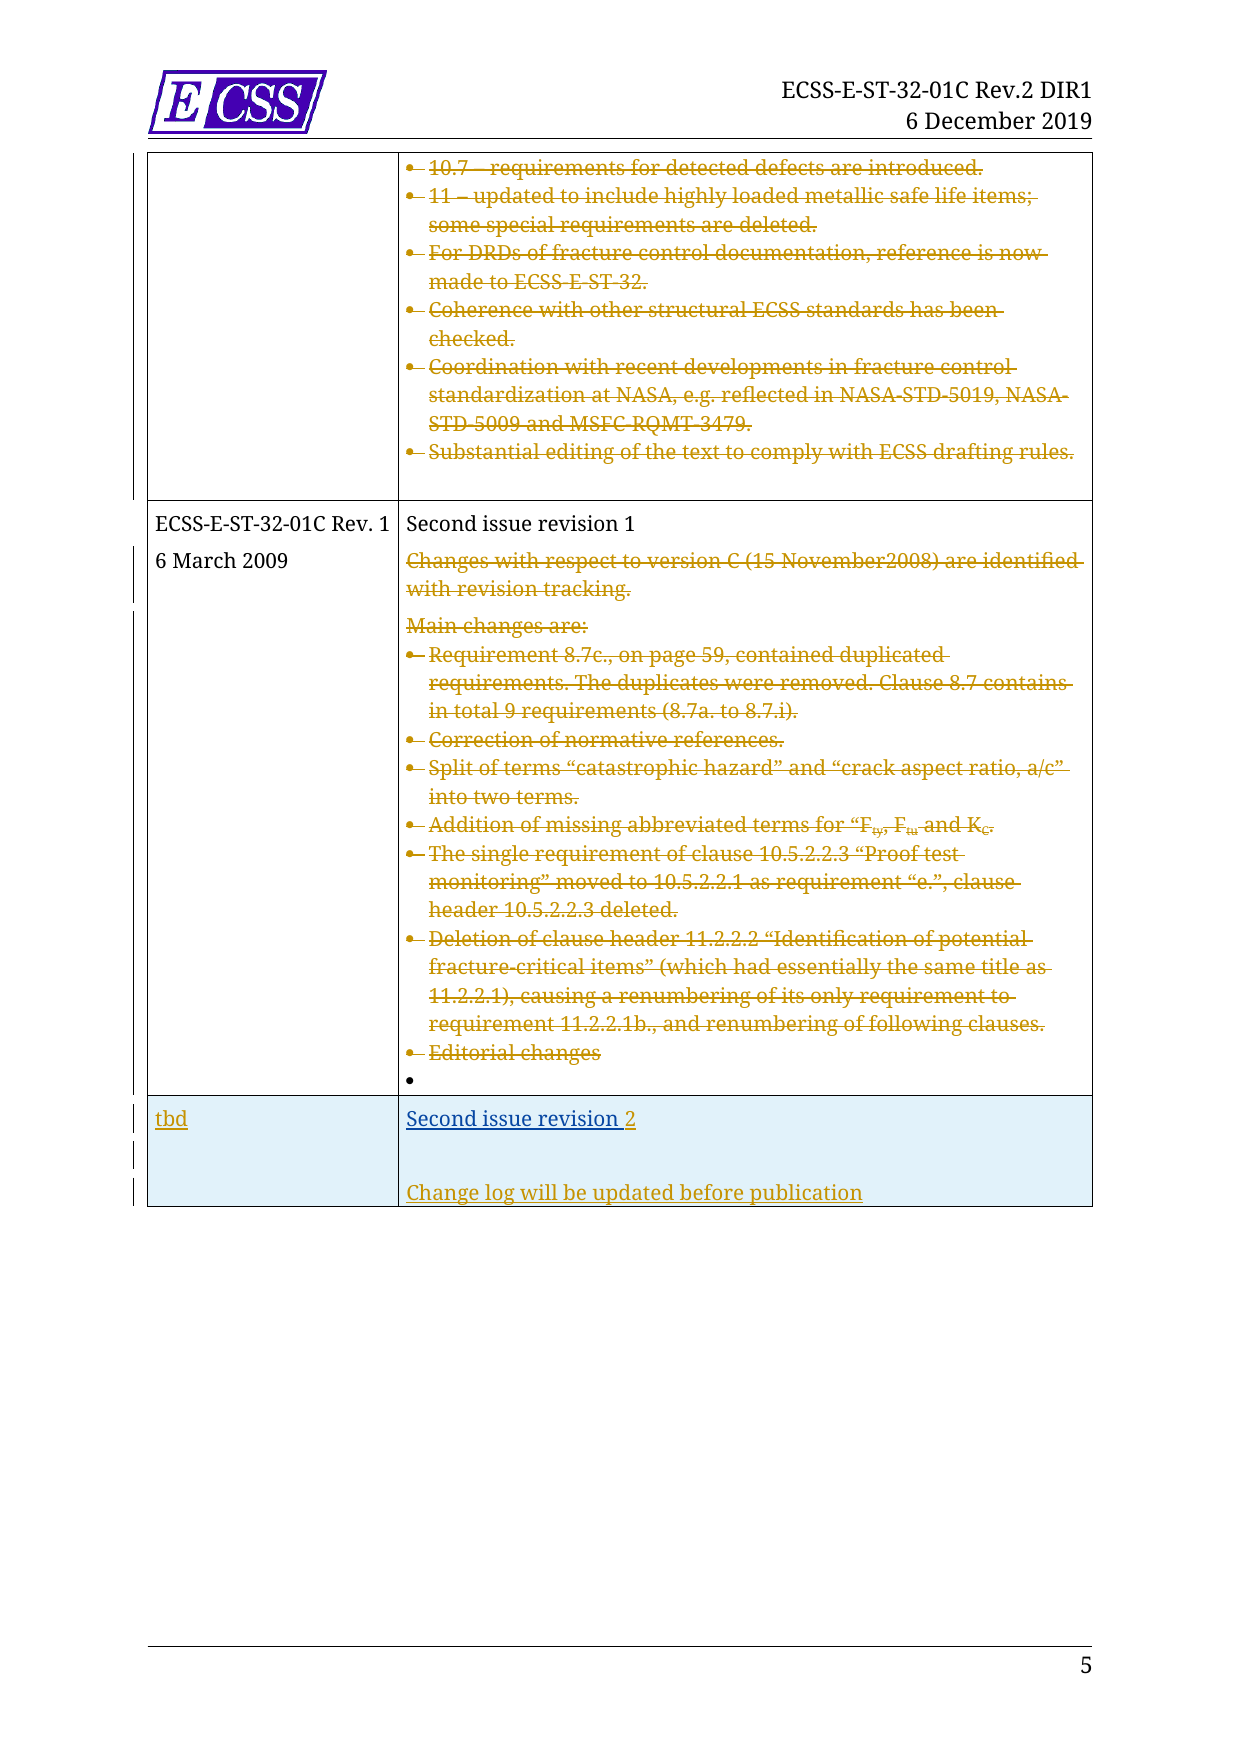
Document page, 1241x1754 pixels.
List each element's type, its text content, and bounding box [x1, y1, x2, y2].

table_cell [148, 153, 398, 500]
table_cell Second issue revision 1 [399, 501, 1092, 1095]
table_cell Second issue [399, 153, 1092, 500]
table_cell ECSS-E-ST-32-01C Rev. 1 6 March 2009 [148, 501, 398, 1095]
picture [148, 70, 327, 134]
